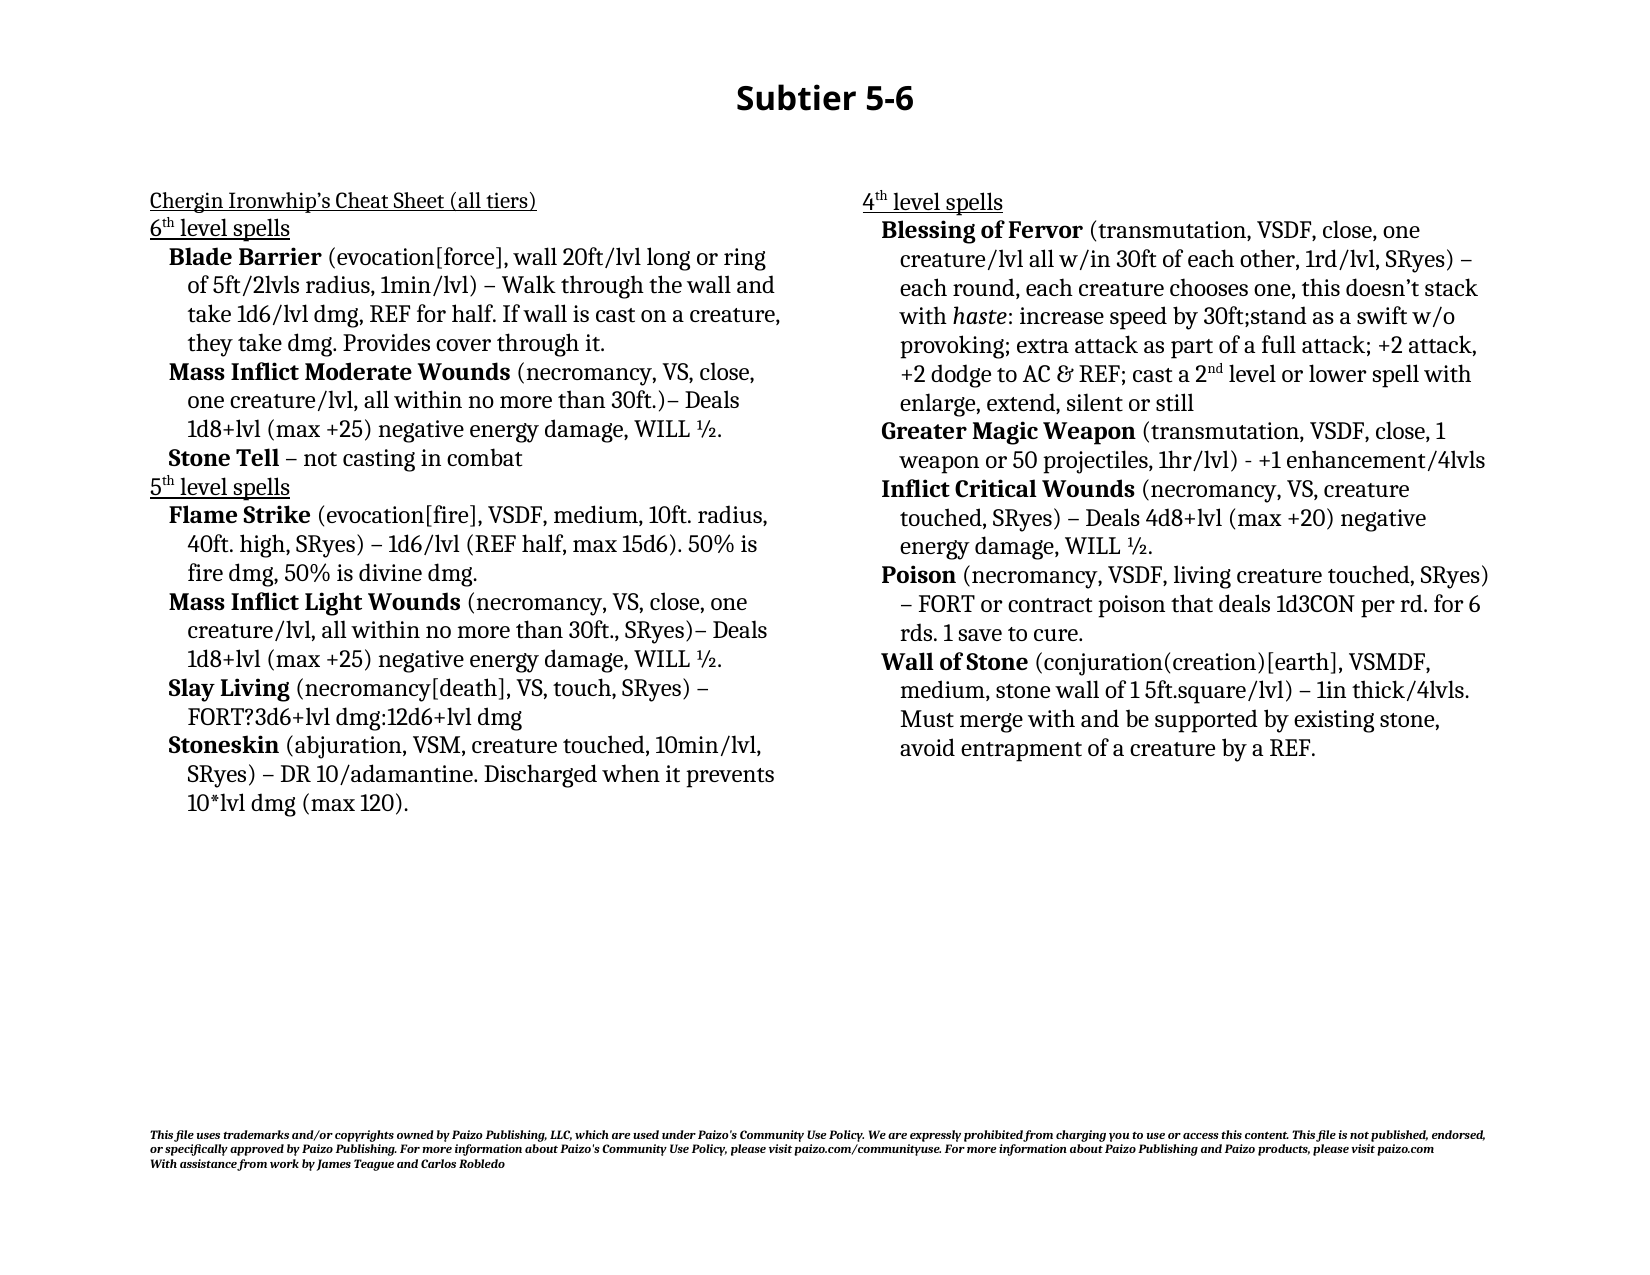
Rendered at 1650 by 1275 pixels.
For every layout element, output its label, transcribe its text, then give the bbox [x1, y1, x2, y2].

text Stone Tell – not casting in combat [169, 444, 787, 473]
text 6th level spells [150, 214, 787, 243]
text Chergin Ironwhip’s Cheat Sheet (all tiers) [150, 187, 787, 214]
text Inflict Critical Wounds (necromancy, VS, creature touched, SRyes) – Deals 4d8+lvl (max +20) negative energy damage, WILL ½. [881, 475, 1500, 561]
text Mass Inflict Light Wounds (necromancy, VS, close, one creature/lvl, all within no more than 30ft., SRyes)– Deals 1d8+lvl (max +25) negative energy damage, WILL ½. [169, 588, 787, 674]
text Flame Strike (evocation[fire], VSDF, medium, 10ft. radius, 40ft. high, SRyes) – 1d6/lvl (REF half, max 15d6). 50% is fire dmg, 50% is divine dmg. [169, 501, 787, 588]
text Mass Inflict Moderate Wounds (necromancy, VS, close, one creature/lvl, all within no more than 30ft.)– Deals 1d8+lvl (max +25) negative energy damage, WILL ½. [169, 358, 787, 444]
text Poison (necromancy, VSDF, living creature touched, SRyes) – FORT or contract poison that deals 1d3CON per rd. for 6 rds. 1 save to cure. [881, 561, 1500, 647]
text Stoneskin (abjuration, VSM, creature touched, 10min/lvl, SRyes) – DR 10/adamantine. Discharged when it prevents 10*lvl dmg (max 120). [169, 731, 787, 818]
text Blade Barrier (evocation[force], wall 20ft/lvl long or ring of 5ft/2lvls radius, 1min/lvl) – Walk through the wall and take 1d6/lvl dmg, REF for half. If wall is cast on a creature, they take dmg. Provides cover through it. [169, 243, 787, 358]
text 5th level spells [150, 473, 787, 501]
text 4th level spells [862, 187, 1500, 216]
text Greater Magic Weapon (transmutation, VSDF, close, 1 weapon or 50 projectiles, 1hr/lvl) - +1 enhancement/4lvls [881, 417, 1500, 475]
text Blessing of Fervor (transmutation, VSDF, close, one creature/lvl all w/in 30ft of each other, 1rd/lvl, SRyes) – each round, each creature chooses one, this doesn’t stack with haste: increase speed by 30ft;stand as a swift w/o provoking; extra attack as part of a full attack; +2 attack, +2 dodge to AC & REF; cast a 2nd level or lower spell with enlarge, extend, silent or still [881, 216, 1500, 417]
text Slay Living (necromancy[death], VS, touch, SRyes) – FORT?3d6+lvl dmg:12d6+lvl dmg [169, 674, 787, 731]
text Wall of Stone (conjuration(creation)[earth], VSMDF, medium, stone wall of 1 5ft.square/lvl) – 1in thick/4lvls. Must merge with and be supported by existing stone, avoid entrapment of a creature by a REF. [881, 647, 1500, 762]
